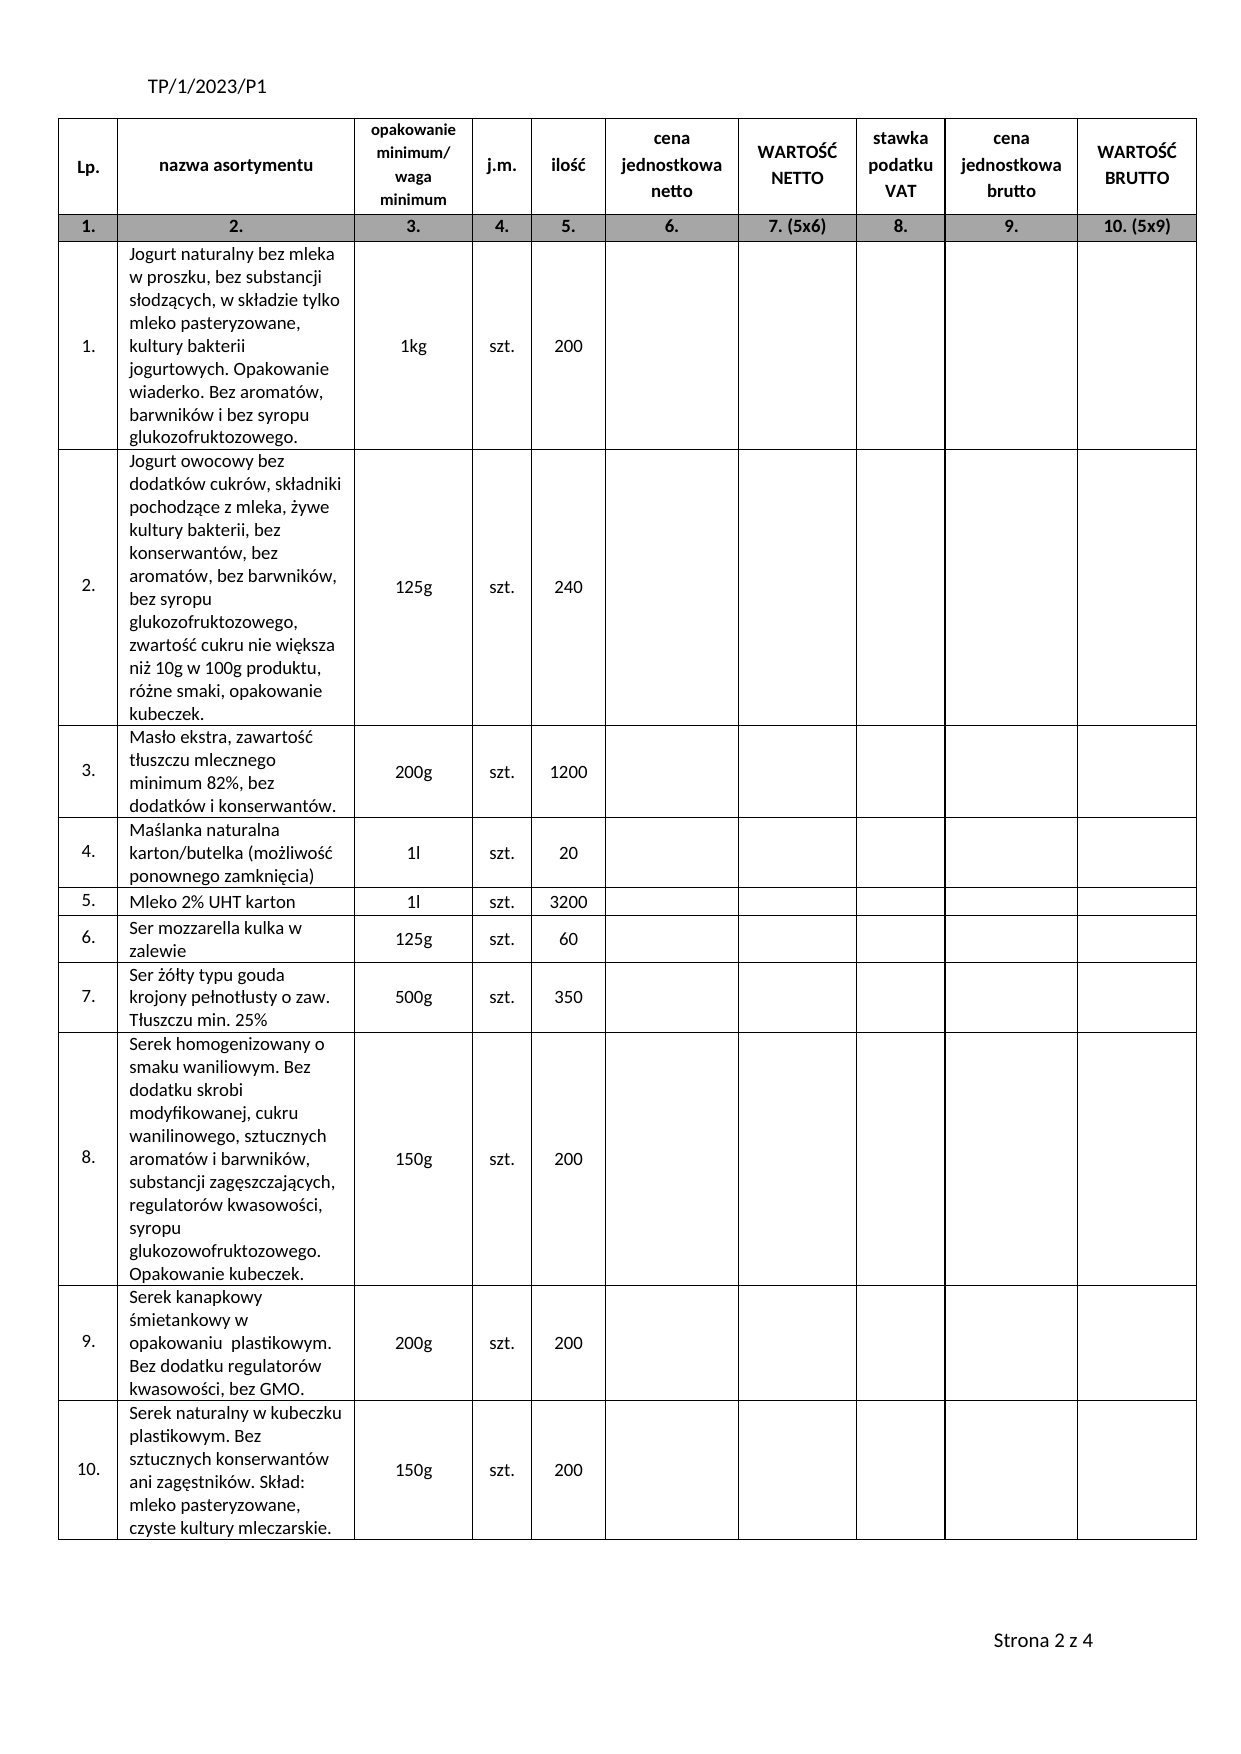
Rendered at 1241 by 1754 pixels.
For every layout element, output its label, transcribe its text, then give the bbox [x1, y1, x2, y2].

table_cell 500g [355, 963, 472, 1032]
table_cell 5. [59, 888, 117, 915]
table_cell Jogurt owocowy bez dodatków cukrów, składniki pochodzące z mleka, żywe kultury bakterii, bez konserwantów, bez aromatów, bez barwników, bez syropu glukozofruktozowego, zwartość cukru nie większa niż 10g w 100g produktu, różne smaki, opakowanie kubeczek. [118, 450, 354, 724]
table_cell [739, 963, 856, 1032]
table_cell 6. [606, 215, 738, 241]
table_header cena jednostkowa netto [606, 119, 738, 213]
table_cell 8. [857, 215, 944, 241]
table_cell [946, 1033, 1077, 1285]
table_cell [739, 1033, 856, 1285]
table_cell [946, 916, 1077, 962]
table_cell 1l [355, 818, 472, 887]
table_cell [606, 1286, 738, 1400]
table_cell 350 [532, 963, 605, 1032]
table_cell 150g [355, 1401, 472, 1539]
table_cell 200g [355, 1286, 472, 1400]
table_cell Jogurt naturalny bez mleka w proszku, bez substancji słodzących, w składzie tylko mleko pasteryzowane, kultury bakterii jogurtowych. Opakowanie wiaderko. Bez aromatów, barwników i bez syropu glukozofruktozowego. [118, 242, 354, 448]
table_header nazwa asortymentu [118, 119, 354, 213]
table_cell 6. [59, 916, 117, 962]
table_cell szt. [473, 242, 531, 448]
table_cell 9. [59, 1286, 117, 1400]
table_cell 8. [59, 1033, 117, 1285]
table_cell 7. [59, 963, 117, 1032]
table_cell [1078, 242, 1196, 448]
table_cell 2. [59, 450, 117, 724]
table_cell [946, 963, 1077, 1032]
table_cell 150g [355, 1033, 472, 1285]
table_cell [1078, 450, 1196, 724]
table_cell 1200 [532, 726, 605, 817]
table_cell [857, 1286, 944, 1400]
table_cell 200g [355, 726, 472, 817]
table_cell [606, 450, 738, 724]
table_cell 10. [59, 1401, 117, 1539]
table_cell [1078, 818, 1196, 887]
table_cell [739, 242, 856, 448]
table_cell szt. [473, 1286, 531, 1400]
table_cell [1078, 888, 1196, 915]
table_cell [946, 450, 1077, 724]
table_cell 200 [532, 1401, 605, 1539]
table_cell 1. [59, 215, 117, 241]
table_cell szt. [473, 1033, 531, 1285]
table_cell [946, 1286, 1077, 1400]
table_cell 4. [59, 818, 117, 887]
table_cell Serek kanapkowy śmietankowy w opakowaniu plastikowym. Bez dodatku regulatorów kwasowości, bez GMO. [118, 1286, 354, 1400]
table_cell 200 [532, 242, 605, 448]
table_header WARTOŚĆ NETTO [739, 119, 856, 213]
table_cell 4. [473, 215, 531, 241]
table_cell 3. [355, 215, 472, 241]
table_cell [739, 1286, 856, 1400]
table_cell [857, 1033, 944, 1285]
table_cell [857, 818, 944, 887]
table_cell szt. [473, 888, 531, 915]
table_cell Ser żółty typu gouda krojony pełnotłusty o zaw. Tłuszczu min. 25% [118, 963, 354, 1032]
table_cell [739, 818, 856, 887]
table_cell [1078, 1401, 1196, 1539]
table_cell 2. [118, 215, 354, 241]
table_cell szt. [473, 963, 531, 1032]
table_cell [857, 963, 944, 1032]
table_cell [946, 888, 1077, 915]
table_cell [606, 1033, 738, 1285]
table_cell szt. [473, 1401, 531, 1539]
table_cell [1078, 916, 1196, 962]
table_header stawka podatku VAT [857, 119, 944, 213]
table_cell 125g [355, 916, 472, 962]
table_cell 3200 [532, 888, 605, 915]
table_cell Serek naturalny w kubeczku plastikowym. Bez sztucznych konserwantów ani zagęstników. Skład: mleko pasteryzowane, czyste kultury mleczarskie. [118, 1401, 354, 1539]
table_header opakowanie minimum/ waga minimum [355, 119, 472, 213]
table_cell [857, 916, 944, 962]
table_cell szt. [473, 726, 531, 817]
table_cell [857, 242, 944, 448]
table_header j.m. [473, 119, 531, 213]
table_cell 60 [532, 916, 605, 962]
table_cell [739, 450, 856, 724]
table_cell 1. [59, 242, 117, 448]
table_cell 3. [59, 726, 117, 817]
table_cell [606, 818, 738, 887]
table_cell [857, 1401, 944, 1539]
table_cell [857, 888, 944, 915]
table_cell [1078, 726, 1196, 817]
table_cell 7. (5x6) [739, 215, 856, 241]
table_cell Serek homogenizowany o smaku waniliowym. Bez dodatku skrobi modyfikowanej, cukru wanilinowego, sztucznych aromatów i barwników, substancji zagęszczających, regulatorów kwasowości, syropu glukozowofruktozowego. Opakowanie kubeczek. [118, 1033, 354, 1285]
table_cell [946, 1401, 1077, 1539]
table_cell 125g [355, 450, 472, 724]
table_cell [739, 916, 856, 962]
table_cell szt. [473, 916, 531, 962]
table_header WARTOŚĆ BRUTTO [1078, 119, 1196, 213]
table_cell [606, 1401, 738, 1539]
table_cell 5. [532, 215, 605, 241]
table_cell Mleko 2% UHT karton [118, 888, 354, 915]
table_cell [606, 963, 738, 1032]
table_cell [946, 726, 1077, 817]
table_cell 240 [532, 450, 605, 724]
table_cell 20 [532, 818, 605, 887]
table_cell szt. [473, 818, 531, 887]
table_cell Maślanka naturalna karton/butelka (możliwość ponownego zamknięcia) [118, 818, 354, 887]
table_cell [606, 916, 738, 962]
table_cell [946, 818, 1077, 887]
table_cell Masło ekstra, zawartość tłuszczu mlecznego minimum 82%, bez dodatków i konserwantów. [118, 726, 354, 817]
table_cell [606, 888, 738, 915]
table_header Lp. [59, 119, 117, 213]
table_cell 1kg [355, 242, 472, 448]
table_cell 200 [532, 1286, 605, 1400]
table_cell [1078, 963, 1196, 1032]
table_header ilość [532, 119, 605, 213]
table_cell [857, 450, 944, 724]
table_cell [606, 726, 738, 817]
table_cell 9. [946, 215, 1077, 241]
table_cell [857, 726, 944, 817]
table_cell [1078, 1033, 1196, 1285]
table_cell 200 [532, 1033, 605, 1285]
table_header cena jednostkowa brutto [946, 119, 1077, 213]
table_cell [739, 1401, 856, 1539]
table_cell [606, 242, 738, 448]
table_cell szt. [473, 450, 531, 724]
table_cell [1078, 1286, 1196, 1400]
table_cell 1l [355, 888, 472, 915]
table_cell [739, 726, 856, 817]
table_cell [739, 888, 856, 915]
table_cell Ser mozzarella kulka w zalewie [118, 916, 354, 962]
table_cell 10. (5x9) [1078, 215, 1196, 241]
table_cell [946, 242, 1077, 448]
